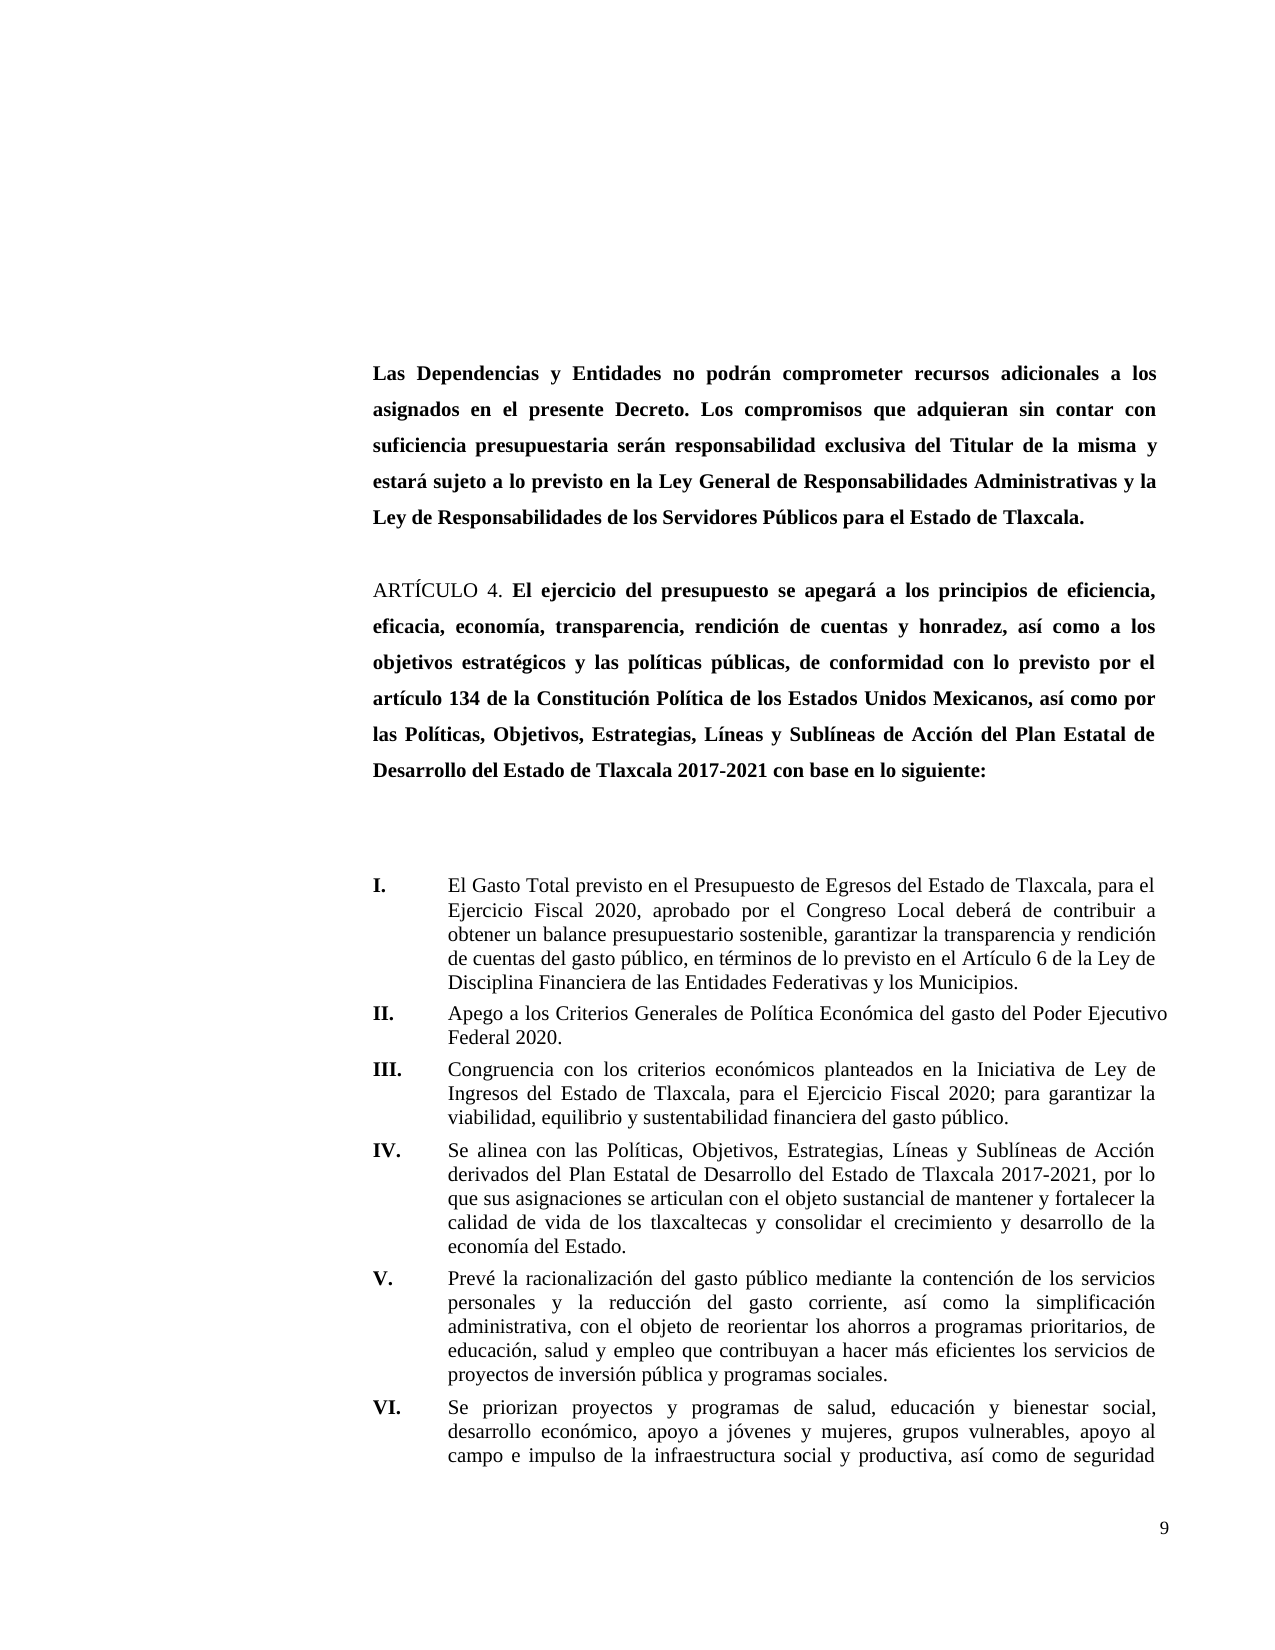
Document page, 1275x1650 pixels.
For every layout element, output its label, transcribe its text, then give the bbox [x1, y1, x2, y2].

list Congruencia con los criterios económicos planteados en la Iniciativa de Ley de Ingresos del Estado de Tlaxcala, para el Ejercicio Fiscal 2020; para garantizar la viabilidad, equilibrio y sustentabilidad financiera del gasto público. [373, 1057, 1156, 1129]
list Se alinea con las Políticas, Objetivos, Estrategias, Líneas y Sublíneas de Acción derivados del Plan Estatal de Desarrollo del Estado de Tlaxcala 2017-2021, por lo que sus asignaciones se articulan con el objeto sustancial de mantener y fortalecer la calidad de vida de los tlaxcaltecas y consolidar el crecimiento y desarrollo de la economía del Estado. [373, 1137, 1156, 1258]
list El Gasto Total previsto en el Presupuesto de Egresos del Estado de Tlaxcala, para el Ejercicio Fiscal 2020, aprobado por el Congreso Local deberá de contribuir a obtener un balance presupuestario sostenible, garantizar la transparencia y rendición de cuentas del gasto público, en términos de lo previsto en el Artículo 6 de la Ley de Disciplina Financiera de las Entidades Federativas y los Municipios. [373, 873, 1156, 994]
list Prevé la racionalización del gasto público mediante la contención de los servicios personales y la reducción del gasto corriente, así como la simplificación administrativa, con el objeto de reorientar los ahorros a programas prioritarios, de educación, salud y empleo que contribuyan a hacer más eficientes los servicios de proyectos de inversión pública y programas sociales. [373, 1266, 1156, 1386]
text ARTÍCULO 4. El ejercicio del presupuesto se apegará a los principios de eficiencia, eficacia, economía, transparencia, rendición de cuentas y honradez, así como a los objetivos estratégicos y las políticas públicas, de conformidad con lo previsto por el artículo 134 de la Constitución Política de los Estados Unidos Mexicanos, así como por las Políticas, Objetivos, Estrategias, Líneas y Sublíneas de Acción del Plan Estatal de Desarrollo del Estado de Tlaxcala 2017-2021 con base en lo siguiente: [373, 578, 1157, 782]
list Apego a los Criterios Generales de Política Económica del gasto del Poder Ejecutivo Federal 2020. [373, 1001, 1169, 1049]
text Las Dependencias y Entidades no podrán comprometer recursos adicionales a los asignados en el presente Decreto. Los compromisos que adquieran sin contar con suficiencia presupuestaria serán responsabilidad exclusiva del Titular de la misma y estará sujeto a lo previsto en la Ley General de Responsabilidades Administrativas y la Ley de Responsabilidades de los Servidores Públicos para el Estado de Tlaxcala. [373, 361, 1157, 529]
